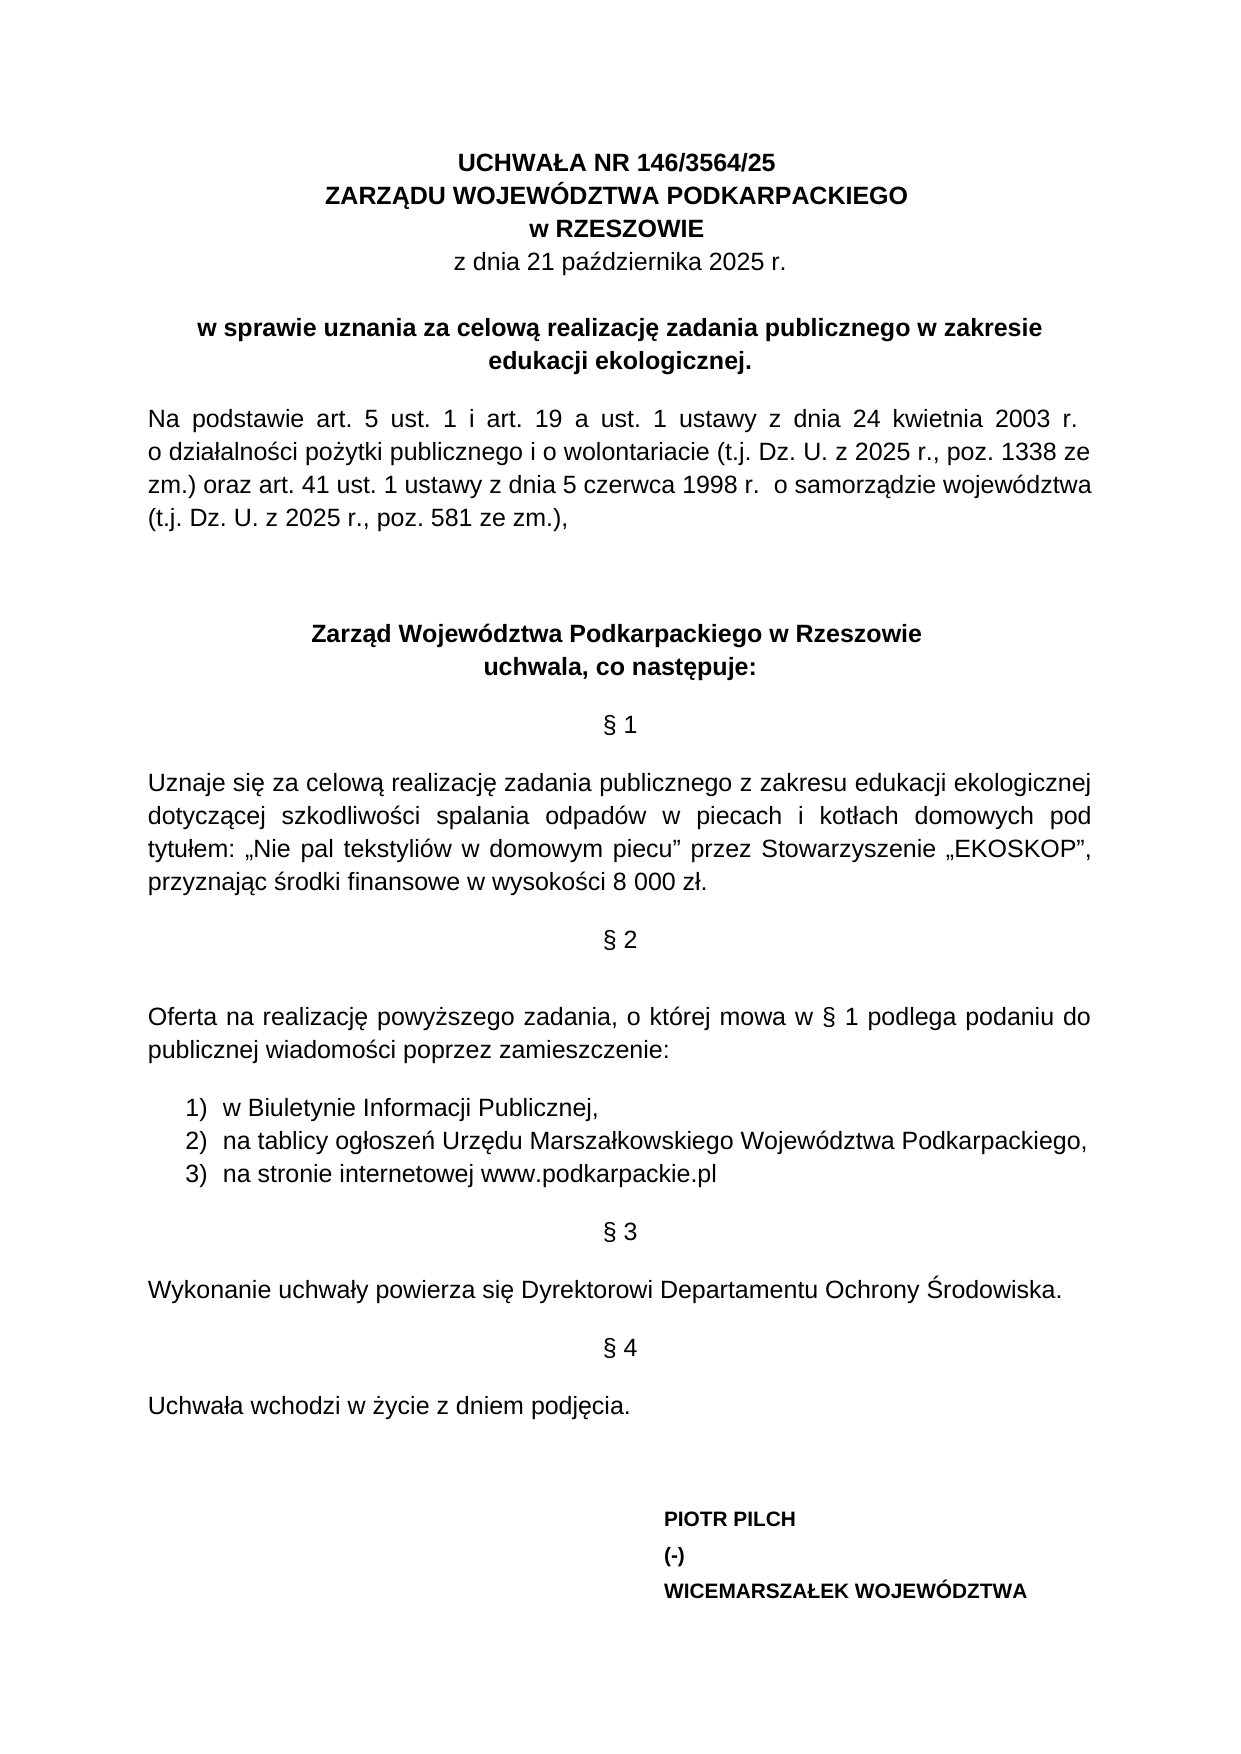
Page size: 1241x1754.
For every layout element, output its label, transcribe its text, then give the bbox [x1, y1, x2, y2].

text WICEMARSZAŁEK WOJEWÓDZTWA [664, 1579, 1093, 1603]
text Na podstawie art. 5 ust. 1 i art. 19 a ust. 1 ustawy z dnia 24 kwietnia 2003 r. o działalności pożytki publicznego i o wolontariacie (t.j. Dz. U. z 2025 r., poz. 1338 ze zm.) oraz art. 41 ust. 1 ustawy z dnia 5 czerwca 1998 r. o samorządzie województwa (t.j. Dz. U. z 2025 r., poz. 581 ze zm.), [148, 404, 1093, 532]
text PIOTR PILCH [664, 1507, 1093, 1531]
text Uchwała wchodzi w życie z dniem podjęcia. [148, 1391, 1093, 1419]
text Uznaje się za celową realizację zadania publicznego z zakresu edukacji ekologicznej dotyczącej szkodliwości spalania odpadów w piecach i kotłach domowych pod tytułem: „Nie pal tekstyliów w domowym piecu” przez Stowarzyszenie „EKOSKOP”, przyznając środki finansowe w wysokości 8 000 zł. [148, 768, 1093, 896]
text Wykonanie uchwały powierza się Dyrektorowi Departamentu Ochrony Środowiska. [148, 1275, 1093, 1303]
text (-) [664, 1543, 1093, 1567]
subtitle § 2 [148, 925, 1093, 996]
list na stronie internetowej www.podkarpackie.pl [185, 1159, 1093, 1187]
text Zarząd Województwa Podkarpackiego w Rzeszowie uchwala, co następuje: [148, 619, 1093, 681]
text Oferta na realizację powyższego zadania, o której mowa w § 1 podlega podaniu do publicznej wiadomości poprzez zamieszczenie: [148, 1002, 1093, 1063]
list w Biuletynie Informacji Publicznej, [185, 1093, 1093, 1121]
subtitle UCHWAŁA NR 146/3564/25 ZARZĄDU WOJEWÓDZTWA PODKARPACKIEGO w RZESZOWIE z dnia 21 października 2025 r. w sprawie uznania za celową realizację zadania publicznego w zakresie edukacji ekologicznej. [148, 148, 1093, 374]
subtitle § 1 [148, 710, 1093, 739]
text § 3 [148, 1217, 1093, 1246]
subtitle § 4 [148, 1333, 1093, 1362]
list na tablicy ogłoszeń Urzędu Marszałkowskiego Województwa Podkarpackiego, [185, 1126, 1093, 1154]
